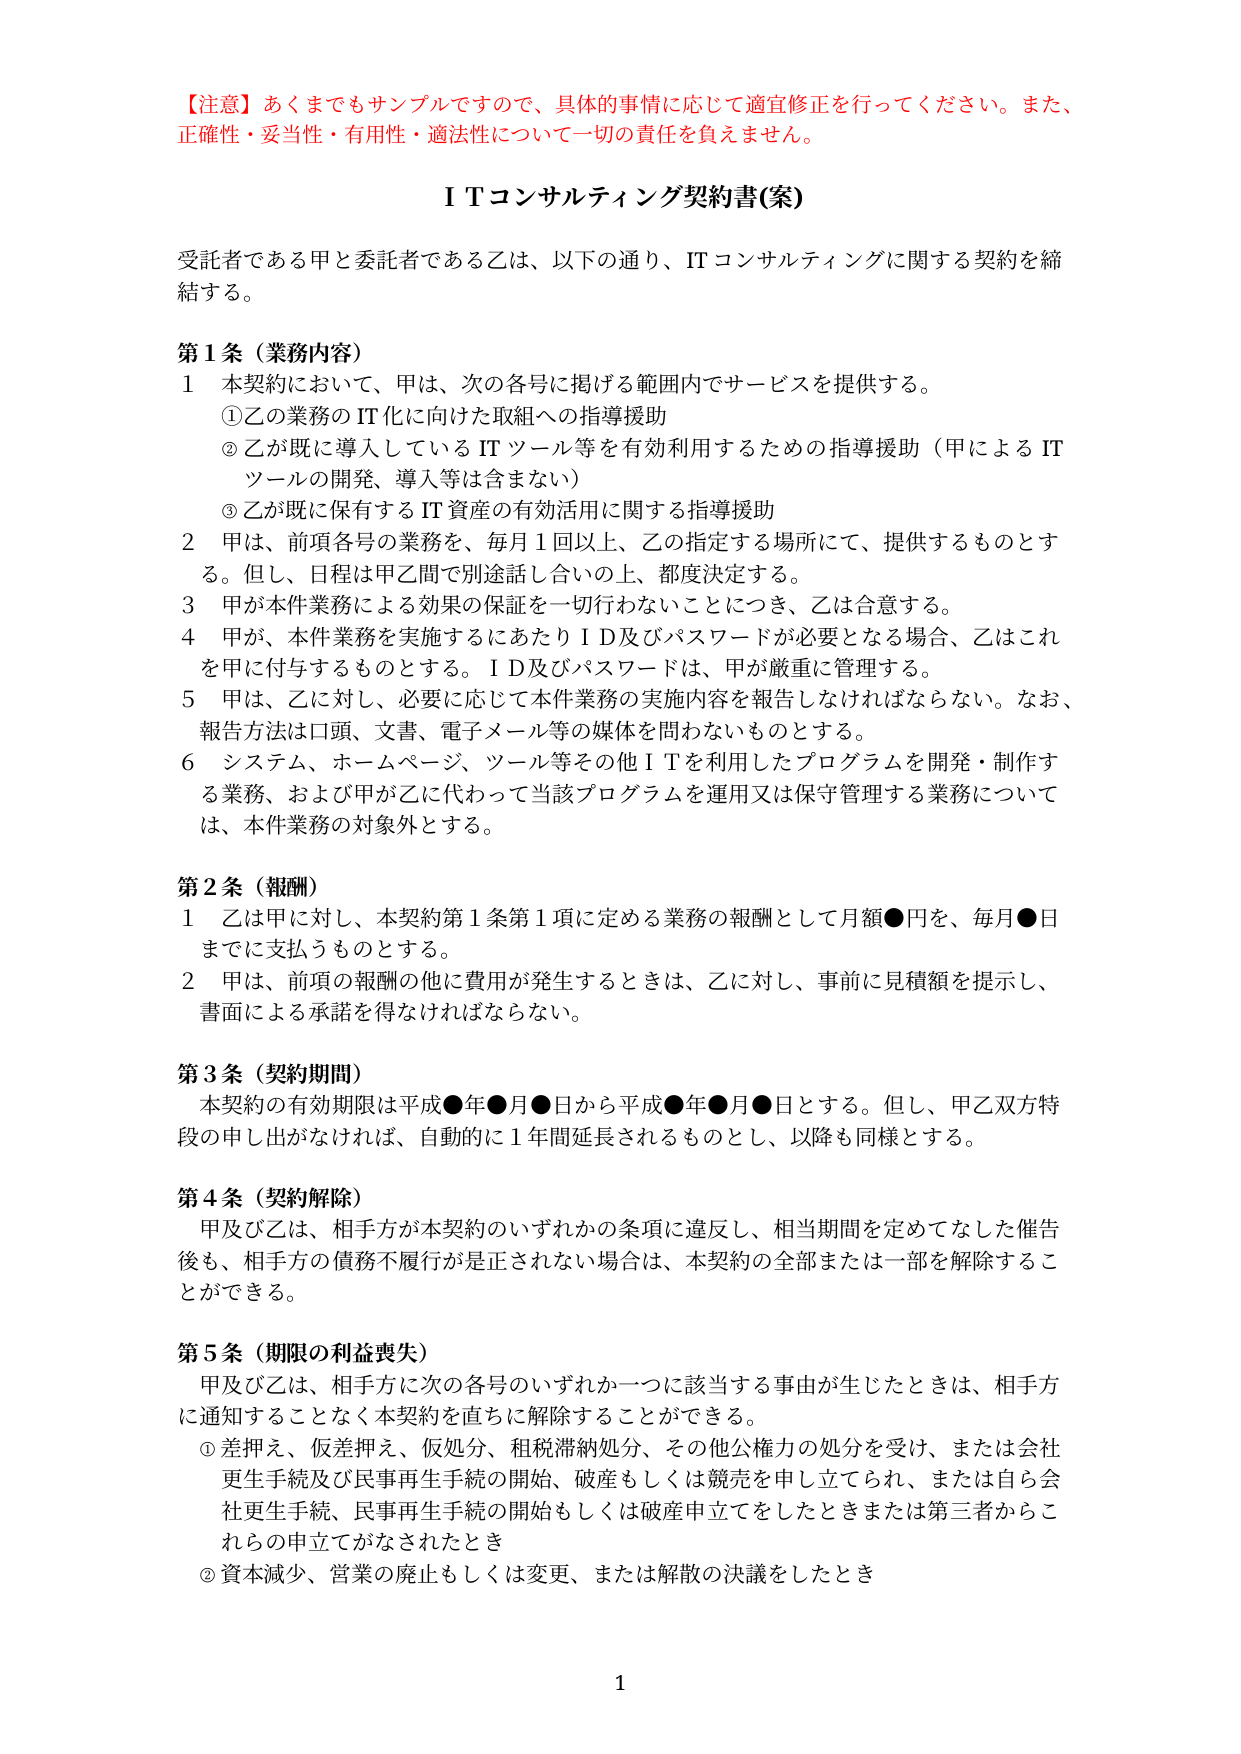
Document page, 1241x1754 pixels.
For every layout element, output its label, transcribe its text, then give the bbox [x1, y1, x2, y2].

text 甲及び乙は、相手方に次の各号のいずれか一つに該当する事由が生じたときは、相手方に通知することなく本契約を直ちに解除することができる。 [177, 1368, 1063, 1431]
text ①乙の業務のIT化に向けた取組への指導援助 [177, 399, 1063, 431]
text ③乙が既に保有するIT資産の有効活用に関する指導援助 [177, 494, 1063, 525]
text ５ 甲は、乙に対し、必要に応じて本件業務の実施内容を報告しなければならない。なお、報告方法は口頭、文書、電子メール等の媒体を問わないものとする。 [177, 683, 1063, 746]
text 甲及び乙は、相手方が本契約のいずれかの条項に違反し、相当期間を定めてなした催告後も、相手方の債務不履行が是正されない場合は、本契約の全部または一部を解除することができる。 [177, 1212, 1063, 1307]
text ②資本減少、営業の廃止もしくは変更、または解散の決議をしたとき [177, 1557, 1063, 1588]
text ２ 甲は、前項の報酬の他に費用が発生するときは、乙に対し、事前に見積額を提示し、書面による承諾を得なければならない。 [177, 964, 1063, 1027]
text 第２条（報酬） [177, 870, 1063, 901]
text 第５条（期限の利益喪失） [177, 1337, 1063, 1368]
text ②乙が既に導入しているITツール等を有効利用するための指導援助（甲によるITツールの開発、導入等は含まない） [221, 431, 1063, 494]
text 本契約の有効期限は平成●年●月●日から平成●年●月●日とする。但し、甲乙双方特段の申し出がなければ、自動的に１年間延長されるものとし、以降も同様とする。 [177, 1088, 1063, 1151]
text 第３条（契約期間） [177, 1057, 1063, 1088]
text ＩＴコンサルティング契約書(案) [177, 178, 1063, 214]
text 受託者である甲と委託者である乙は、以下の通り、ITコンサルティングに関する契約を締結する。 [177, 243, 1063, 306]
text ３ 甲が本件業務による効果の保証を一切行わないことにつき、乙は合意する。 [177, 588, 1063, 620]
text 第４条（契約解除） [177, 1181, 1063, 1212]
text １ 乙は甲に対し、本契約第１条第１項に定める業務の報酬として月額●円を、毎月●日までに支払うものとする。 [155, 901, 1063, 964]
text ４ 甲が、本件業務を実施するにあたりＩＤ及びパスワードが必要となる場合、乙はこれを甲に付与するものとする。ＩＤ及びパスワードは、甲が厳重に管理する。 [177, 620, 1063, 683]
text 第１条（業務内容） [177, 336, 1063, 368]
text ６ システム、ホームページ、ツール等その他ＩＴを利用したプログラムを開発・制作する業務、および甲が乙に代わって当該プログラムを運用又は保守管理する業務については、本件業務の対象外とする。 [177, 746, 1063, 840]
text １ 本契約において、甲は、次の各号に掲げる範囲内でサービスを提供する。 [177, 368, 1063, 399]
text ①差押え、仮差押え、仮処分、租税滞納処分、その他公権力の処分を受け、または会社更生手続及び民事再生手続の開始、破産もしくは競売を申し立てられ、または自ら会社更生手続、民事再生手続の開始もしくは破産申立てをしたときまたは第三者からこれらの申立てがなされたとき [199, 1431, 1063, 1557]
text ２ 甲は、前項各号の業務を、毎月１回以上、乙の指定する場所にて、提供するものとする。但し、日程は甲乙間で別途話し合いの上、都度決定する。 [177, 525, 1063, 588]
